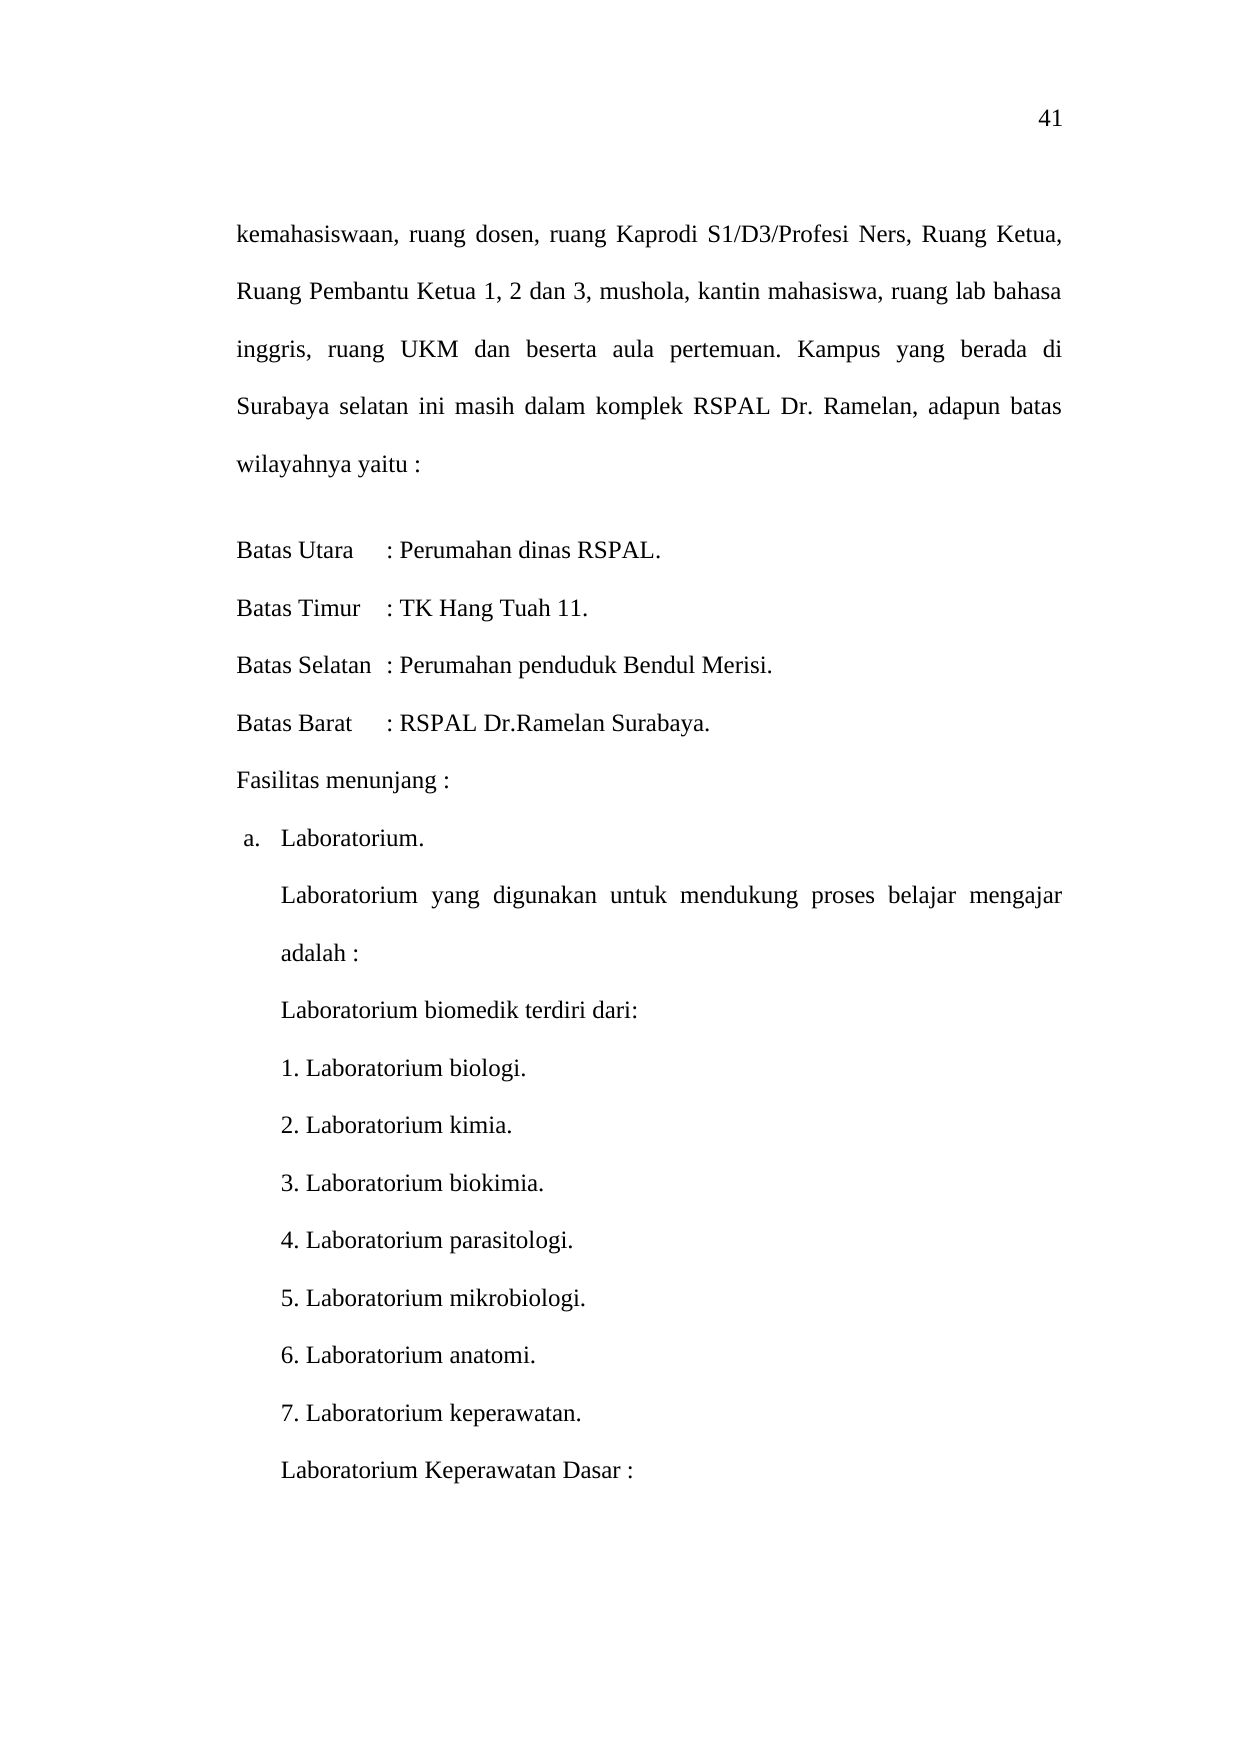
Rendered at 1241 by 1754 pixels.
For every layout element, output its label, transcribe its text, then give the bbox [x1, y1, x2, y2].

list 5. Laboratorium mikrobiologi. [281, 1283, 1063, 1312]
list Laboratorium Keperawatan Dasar : [281, 1456, 1063, 1484]
list Laboratorium. [243, 823, 1063, 852]
list Fasilitas menunjang : [236, 766, 1063, 794]
list 6. Laboratorium anatomi. [281, 1341, 1063, 1369]
list Laboratorium biomedik terdiri dari: [281, 996, 1063, 1024]
list Batas Timur : TK Hang Tuah 11. [236, 593, 1063, 622]
list Laboratorium yang digunakan untuk mendukung proses belajar mengajar adalah : [281, 881, 1063, 967]
list 1. Laboratorium biologi. [281, 1053, 1063, 1082]
list 4. Laboratorium parasitologi. [281, 1226, 1063, 1254]
list 2. Laboratorium kimia. [281, 1111, 1063, 1139]
list 7. Laboratorium keperawatan. [281, 1398, 1063, 1427]
list 3. Laboratorium biokimia. [281, 1168, 1063, 1197]
list Batas Barat : RSPAL Dr.Ramelan Surabaya. [236, 708, 1063, 737]
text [236, 219, 1063, 478]
list Batas Utara : Perumahan dinas RSPAL. [236, 536, 1063, 564]
list Batas Selatan : Perumahan penduduk Bendul Merisi. [236, 651, 1063, 679]
